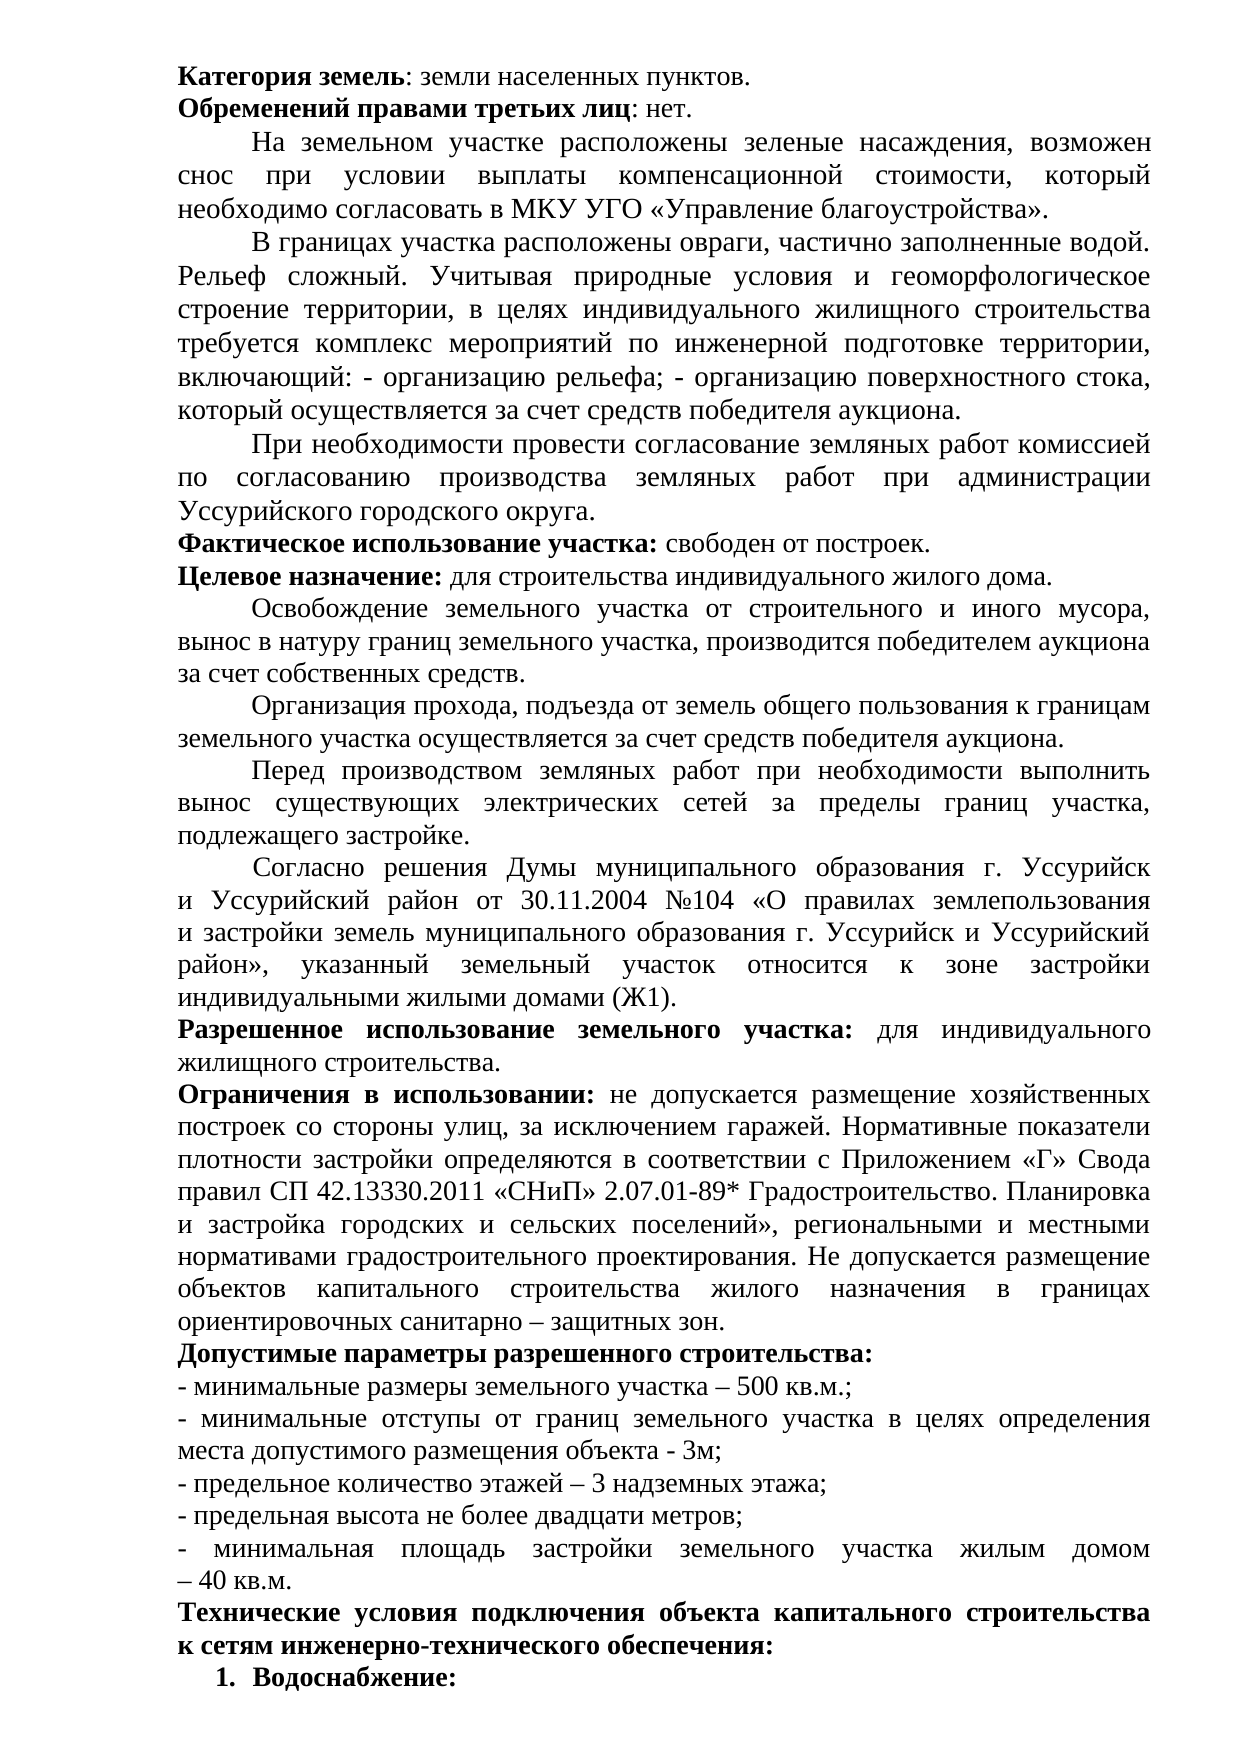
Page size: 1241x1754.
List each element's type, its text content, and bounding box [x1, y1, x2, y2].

text Освобождение земельного участка от строительного и иного мусора, вынос в натуру границ земельного участка, производится победителем аукциона за счет собственных средств. [177, 591, 1152, 688]
text Допустимые параметры разрешенного строительства: [177, 1336, 1152, 1369]
text Технические условия подключения объекта капитального строительства к сетям инженерно-технического обеспечения: [177, 1595, 1152, 1660]
text - минимальные отступы от границ земельного участка в целях определения места допустимого размещения объекта - 3м; [177, 1401, 1152, 1466]
text Категория земель: земли населенных пунктов. [177, 59, 1152, 91]
text В границах участка расположены овраги, частично заполненные водой. Рельеф сложный. Учитывая природные условия и геоморфологическое строение территории, в целях индивидуального жилищного строительства требуется комплекс мероприятий по инженерной подготовке территории, включающий: - организацию рельефа; - организацию поверхностного стока, который осуществляется за счет средств победителя аукциона. [177, 224, 1152, 426]
list Водоснабжение: [215, 1660, 1152, 1693]
text - минимальная площадь застройки земельного участка жилым домом – 40 кв.м. [177, 1531, 1152, 1595]
text Организация прохода, подъезда от земель общего пользования к границам земельного участка осуществляется за счет средств победителя аукциона. [177, 688, 1152, 753]
text - минимальные размеры земельного участка – 500 кв.м.; [177, 1369, 1152, 1401]
text Разрешенное использование земельного участка: для индивидуального жилищного строительства. [177, 1012, 1152, 1077]
text При необходимости провести согласование земляных работ комиссией по согласованию производства земляных работ при администрации Уссурийского городского округа. [177, 426, 1152, 526]
text Обременений правами третьих лиц: нет. [177, 91, 1152, 124]
text Фактическое использование участка: свободен от построек. [177, 526, 1152, 559]
text На земельном участке расположены зеленые насаждения, возможен снос при условии выплаты компенсационной стоимости, который необходимо согласовать в МКУ УГО «Управление благоустройства». [177, 124, 1152, 224]
text Согласно решения Думы муниципального образования г. Уссурийск и Уссурийский район от 30.11.2004 №104 «О правилах землепользования и застройки земель муниципального образования г. Уссурийск и Уссурийский район», указанный земельный участок относится к зоне застройки индивидуальными жилыми домами (Ж1). [177, 850, 1152, 1012]
text - предельная высота не более двадцати метров; [177, 1498, 1152, 1531]
text Целевое назначение: для строительства индивидуального жилого дома. [177, 559, 1152, 591]
text Ограничения в использовании: не допускается размещение хозяйственных построек со стороны улиц, за исключением гаражей. Нормативные показатели плотности застройки определяются в соответствии с Приложением «Г» Свода правил СП 42.13330.2011 «СНиП» 2.07.01-89* Градостроительство. Планировка и застройка городских и сельских поселений», региональными и местными нормативами градостроительного проектирования. Не допускается размещение объектов капитального строительства жилого назначения в границах ориентировочных санитарно – защитных зон. [177, 1077, 1152, 1336]
text Перед производством земляных работ при необходимости выполнить вынос существующих электрических сетей за пределы границ участка, подлежащего застройке. [177, 753, 1152, 850]
text - предельное количество этажей – 3 надземных этажа; [177, 1466, 1152, 1498]
